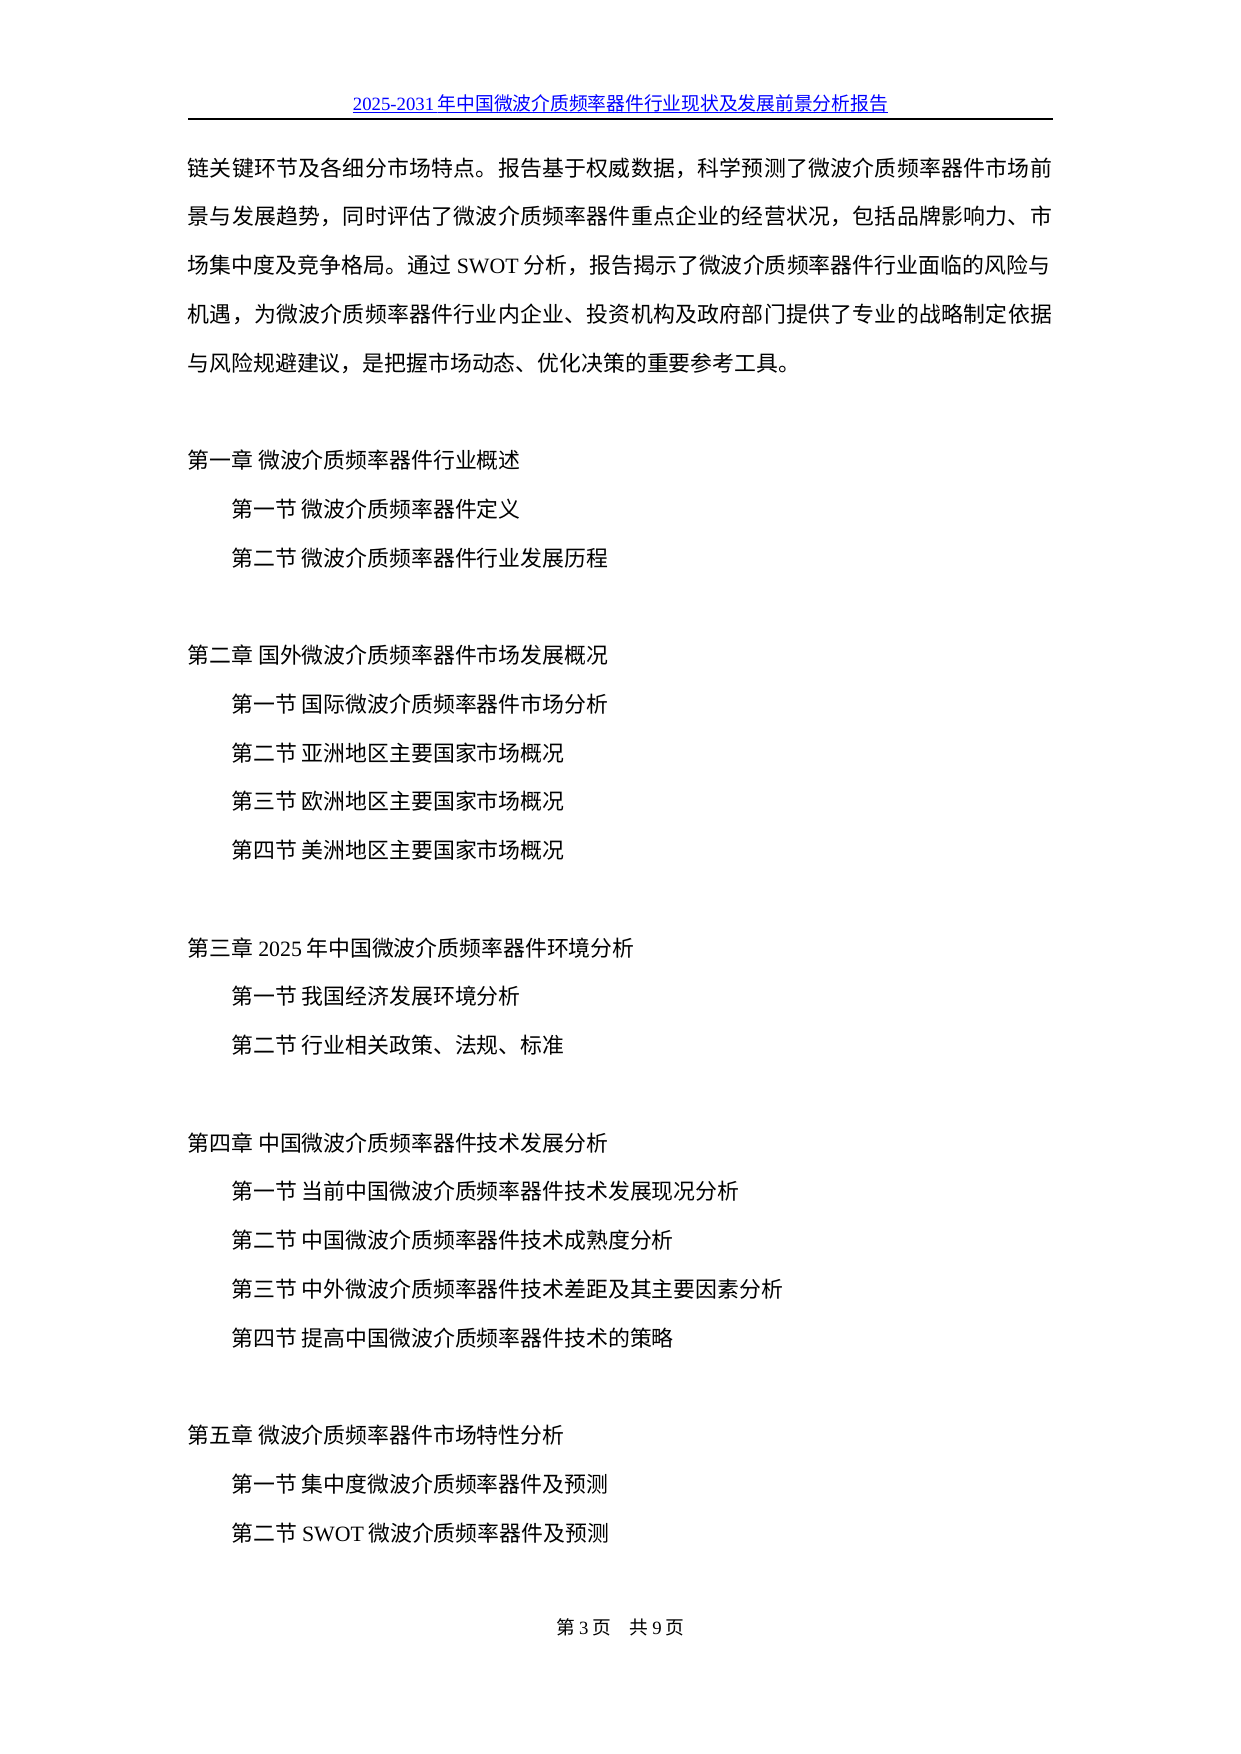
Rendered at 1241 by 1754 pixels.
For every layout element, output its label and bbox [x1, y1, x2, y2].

text [187, 150, 1053, 1548]
